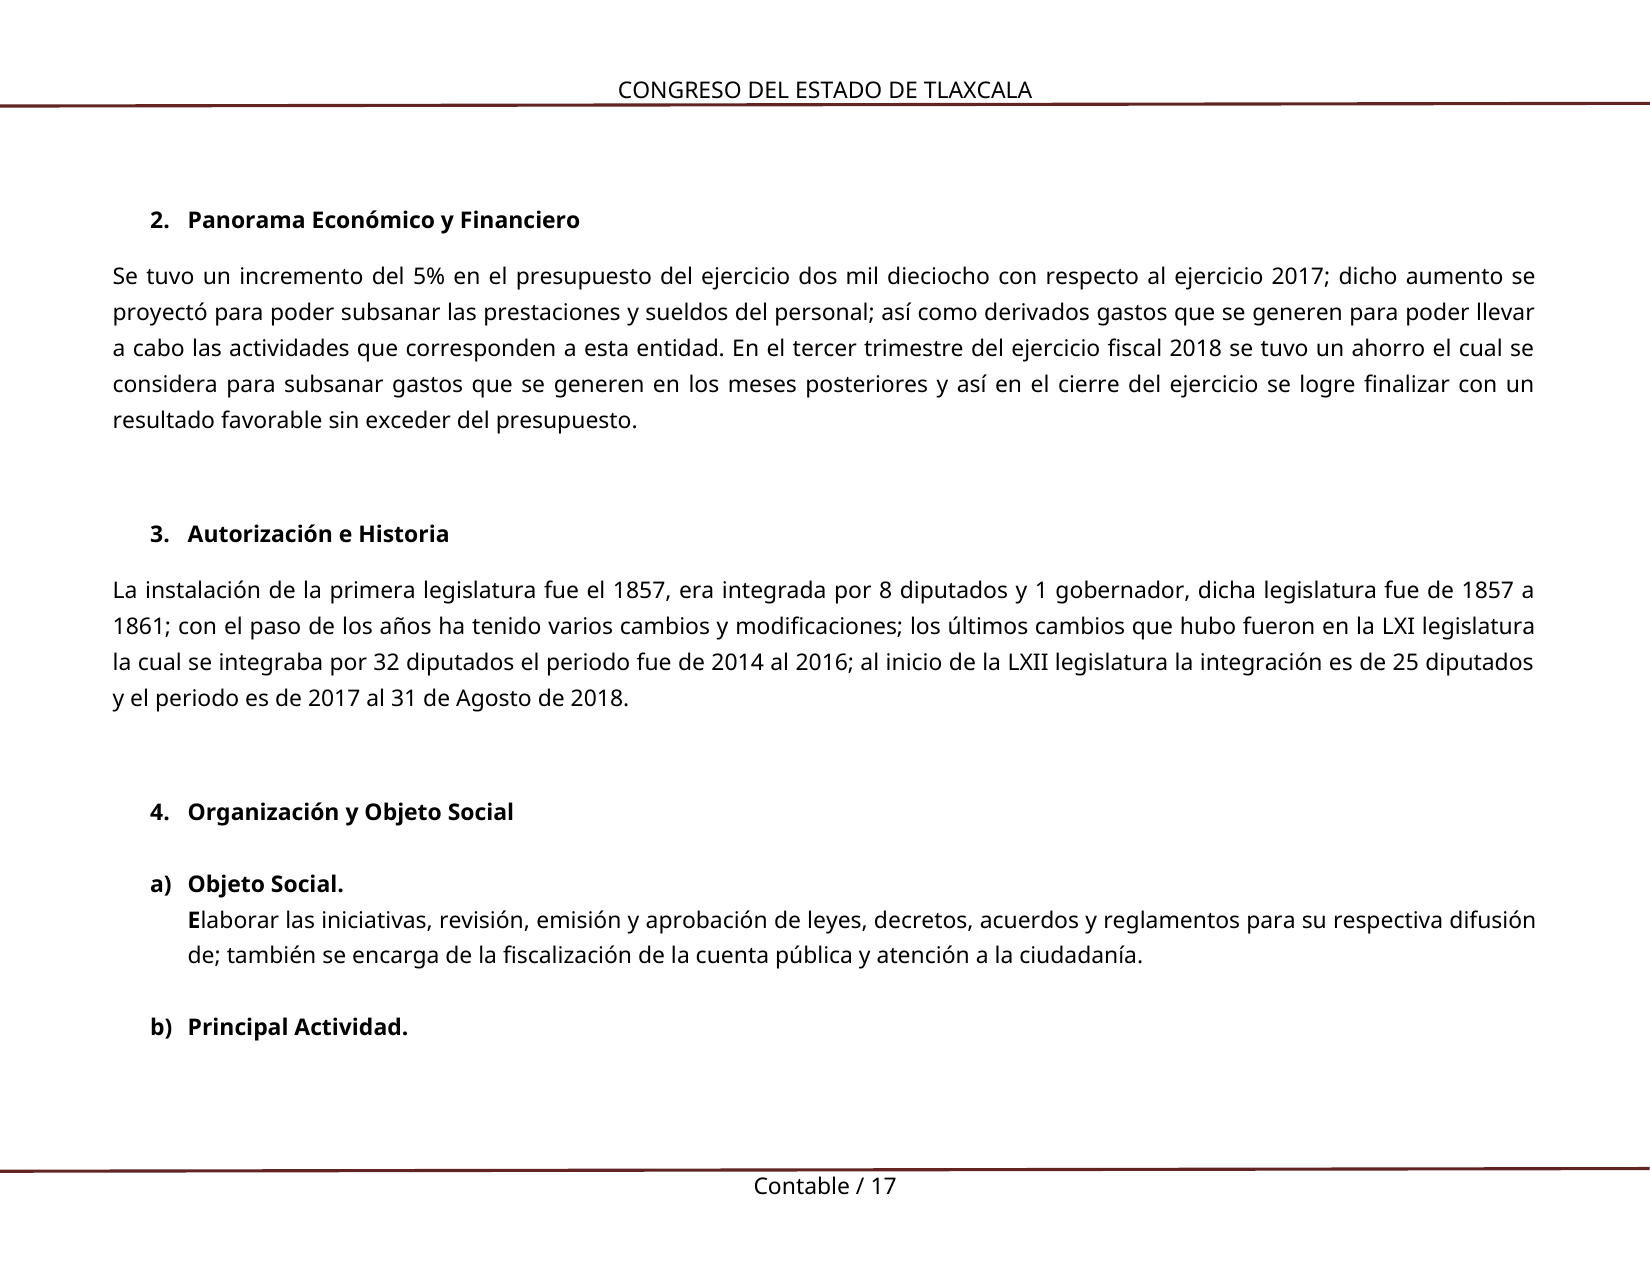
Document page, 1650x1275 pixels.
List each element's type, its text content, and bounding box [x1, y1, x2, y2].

list Panorama Económico y Financiero [150, 203, 1537, 235]
list Principal Actividad. [150, 1011, 1537, 1043]
list Organización y Objeto Social [150, 796, 1537, 827]
list Objeto Social. [150, 868, 1537, 899]
list Elaborar las iniciativas, revisión, emisión y aprobación de leyes, decretos, acuerdos y reglamentos para su respectiva difusión de; también se encarga de la fiscalización de la cuenta pública y atención a la ciudadanía. [187, 903, 1537, 971]
list Autorización e Historia [150, 518, 1537, 549]
text La instalación de la primera legislatura fue el 1857, era integrada por 8 diputados y 1 gobernador, dicha legislatura fue de 1857 a 1861; con el paso de los años ha tenido varios cambios y modificaciones; los últimos cambios que hubo fueron en la LXI legislatura la cual se integraba por 32 diputados el periodo fue de 2014 al 2016; al inicio de la LXII legislatura la integración es de 25 diputados y el periodo es de 2017 al 31 de Agosto de 2018. [112, 574, 1537, 713]
text Se tuvo un incremento del 5% en el presupuesto del ejercicio dos mil dieciocho con respecto al ejercicio 2017; dicho aumento se proyectó para poder subsanar las prestaciones y sueldos del personal; así como derivados gastos que se generen para poder llevar a cabo las actividades que corresponden a esta entidad. En el tercer trimestre del ejercicio fiscal 2018 se tuvo un ahorro el cual se considera para subsanar gastos que se generen en los meses posteriores y así en el cierre del ejercicio se logre finalizar con un resultado favorable sin exceder del presupuesto. [112, 260, 1537, 435]
